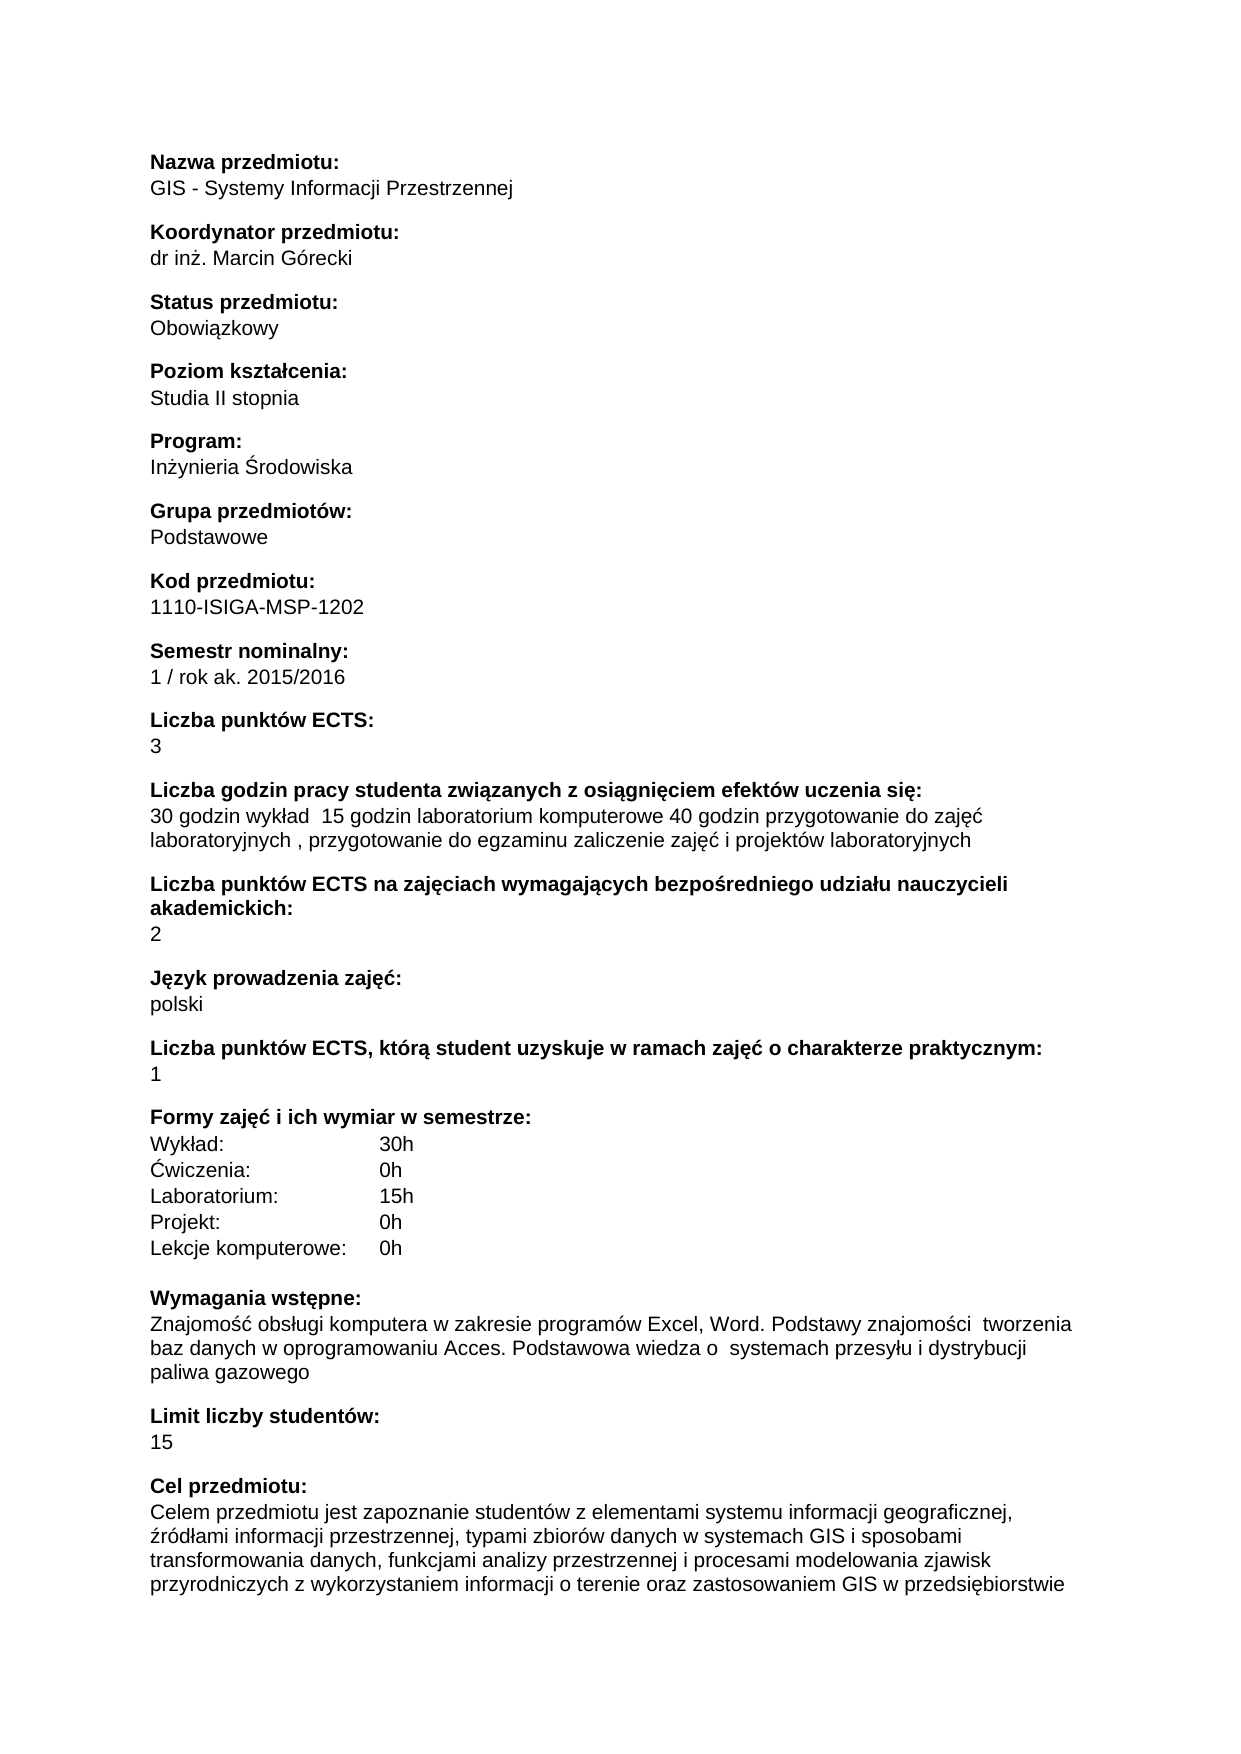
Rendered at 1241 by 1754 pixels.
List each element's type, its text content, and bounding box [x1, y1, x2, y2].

text Inżynieria Środowiska [150, 455, 1090, 479]
table_cell 0h [369, 1208, 597, 1234]
table_cell Projekt: [140, 1210, 367, 1234]
text Liczba punktów ECTS: [150, 708, 1090, 732]
table_cell 15h [369, 1182, 597, 1208]
text 2 [150, 922, 1090, 946]
text Nazwa przedmiotu: [150, 150, 1090, 174]
text Znajomość obsługi komputera w zakresie programów Excel, Word. Podstawy znajomości tworzenia baz danych w oprogramowaniu Acces. Podstawowa wiedza o systemach przesyłu i dystrybucji paliwa gazowego [150, 1312, 1090, 1384]
text Poziom kształcenia: [150, 359, 1090, 383]
text Studia II stopnia [150, 385, 1090, 409]
text Grupa przedmiotów: [150, 499, 1090, 523]
text Koordynator przedmiotu: [150, 220, 1090, 244]
text Formy zajęć i ich wymiar w semestrze: [150, 1105, 1090, 1129]
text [150, 1499, 1090, 1595]
text Obowiązkowy [150, 316, 1090, 339]
table_header Wykład: [140, 1132, 367, 1156]
table_cell 0h [369, 1234, 597, 1260]
table_header 30h [369, 1132, 597, 1156]
text 30 godzin wykład 15 godzin laboratorium komputerowe 40 godzin przygotowanie do zajęć laboratoryjnych , przygotowanie do egzaminu zaliczenie zajęć i projektów laboratoryjnych [150, 804, 1090, 852]
text Wymagania wstępne: [150, 1286, 1090, 1310]
text Program: [150, 429, 1090, 453]
text Podstawowe [150, 525, 1090, 549]
text Język prowadzenia zajęć: [150, 966, 1090, 989]
text Status przedmiotu: [150, 289, 1090, 313]
text GIS - Systemy Informacji Przestrzennej [150, 176, 1090, 200]
text Kod przedmiotu: [150, 569, 1090, 593]
text Semestr nominalny: [150, 638, 1090, 662]
text 1110-ISIGA-MSP-1202 [150, 595, 1090, 619]
text Limit liczby studentów: [150, 1404, 1090, 1428]
text 1 [150, 1061, 1090, 1085]
text 15 [150, 1430, 1090, 1454]
text Liczba punktów ECTS, którą student uzyskuje w ramach zajęć o charakterze praktycznym: [150, 1035, 1090, 1059]
table_cell Ćwiczenia: [140, 1158, 367, 1182]
text polski [150, 992, 1090, 1016]
text Liczba godzin pracy studenta związanych z osiągnięciem efektów uczenia się: [150, 778, 1090, 802]
table_cell Lekcje komputerowe: [140, 1236, 367, 1260]
text 3 [150, 734, 1090, 758]
text Liczba punktów ECTS na zajęciach wymagających bezpośredniego udziału nauczycieli akademickich: [150, 872, 1090, 920]
table_cell Laboratorium: [140, 1184, 367, 1208]
text 1 / rok ak. 2015/2016 [150, 664, 1090, 688]
text dr inż. Marcin Górecki [150, 246, 1090, 270]
table_cell 0h [369, 1156, 597, 1182]
text Cel przedmiotu: [150, 1473, 1090, 1497]
